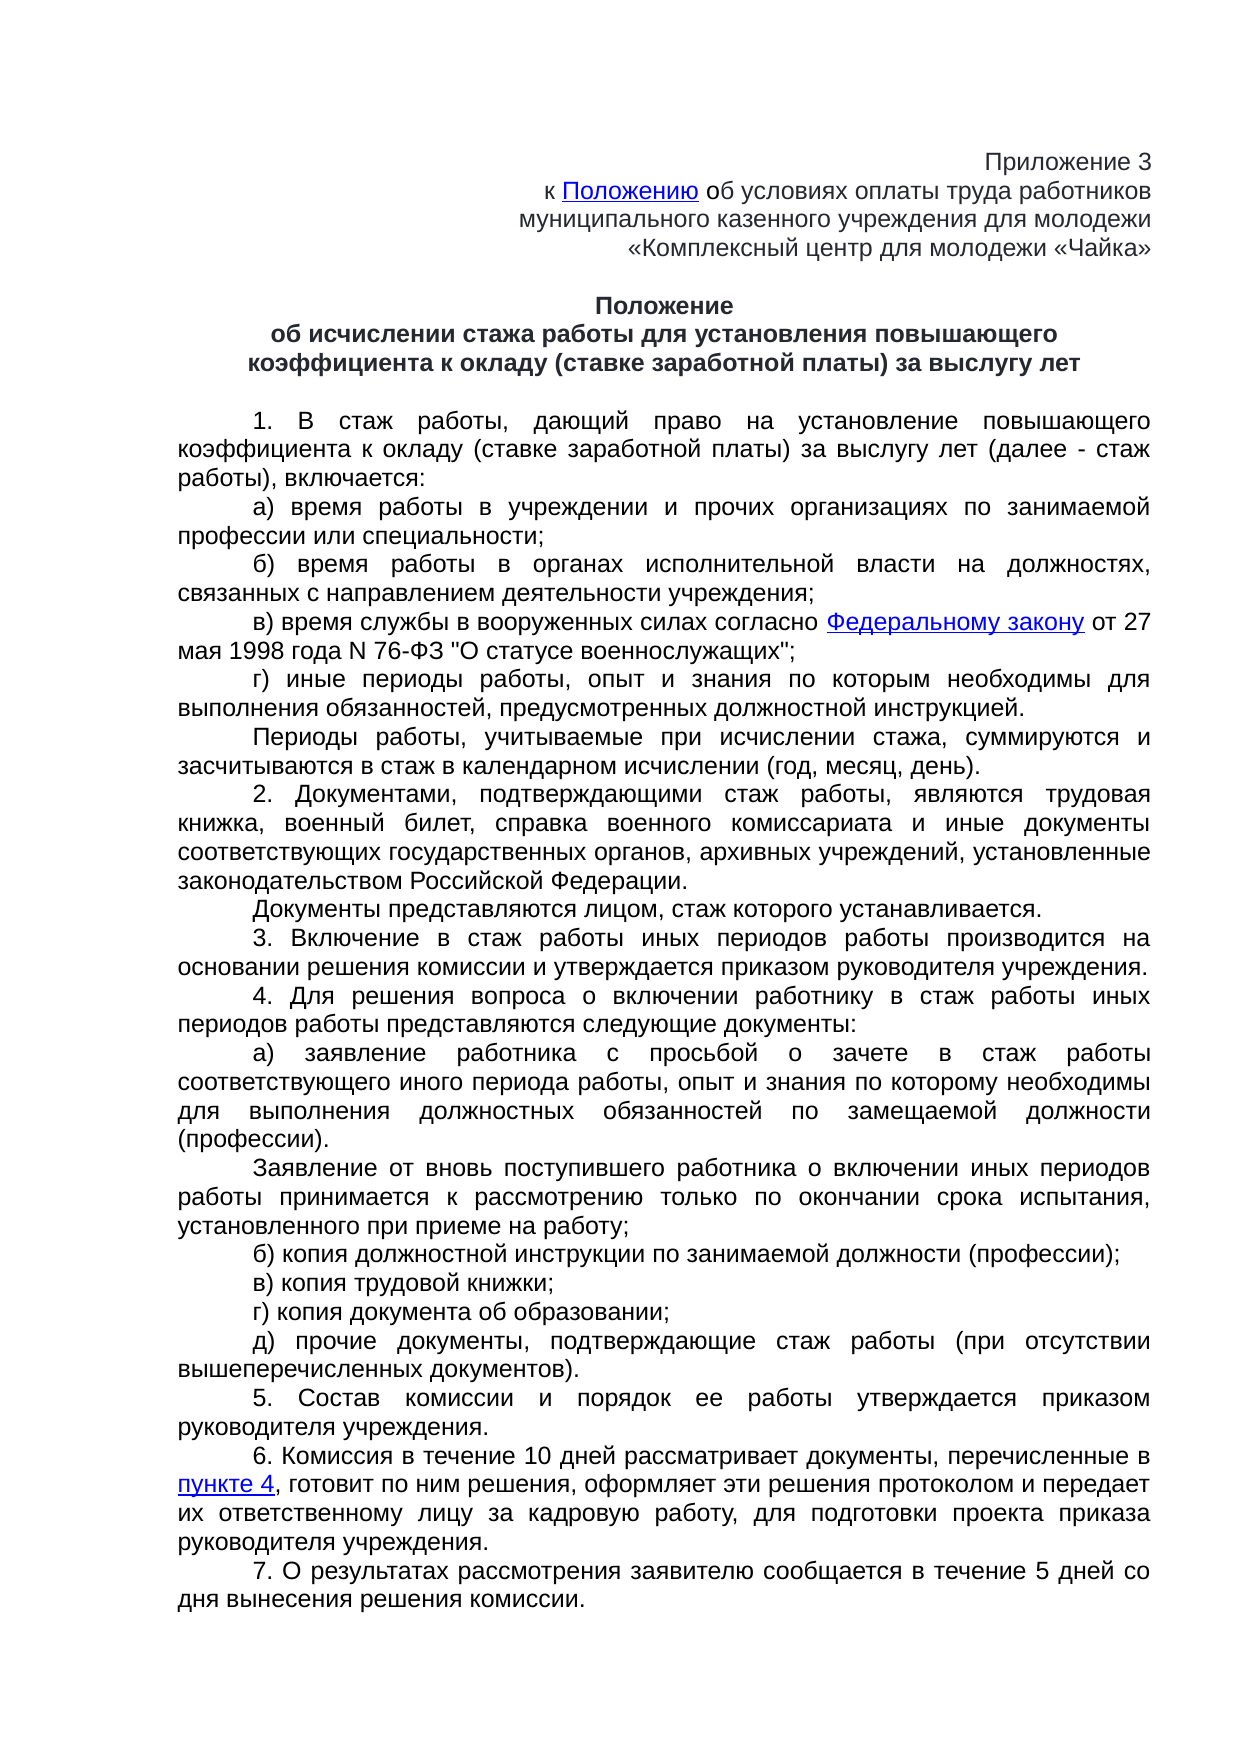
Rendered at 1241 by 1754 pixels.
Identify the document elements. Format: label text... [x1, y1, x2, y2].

text г) иные периоды работы, опыт и знания по которым необходимы для выполнения обязанностей, предусмотренных должностной инструкцией. [177, 664, 1152, 722]
text к Положению об условиях оплаты труда работников [177, 176, 1152, 204]
text Документы представляются лицом, стаж которого устанавливается. [177, 894, 1152, 923]
text 4. Для решения вопроса о включении работнику в стаж работы иных периодов работы представляются следующие документы: [177, 981, 1152, 1038]
text г) копия документа об образовании; [177, 1297, 1152, 1326]
text Заявление от вновь поступившего работника о включении иных периодов работы принимается к рассмотрению только по окончании срока испытания, установленного при приеме на работу; [177, 1153, 1152, 1239]
text а) заявление работника с просьбой о зачете в стаж работы соответствующего иного периода работы, опыт и знания по которому необходимы для выполнения должностных обязанностей по замещаемой должности (профессии). [177, 1038, 1152, 1153]
text 5. Состав комиссии и порядок ее работы утверждается приказом руководителя учреждения. [177, 1383, 1152, 1441]
text в) копия трудовой книжки; [177, 1268, 1152, 1297]
text в) время службы в вооруженных силах согласно Федеральному закону от 27 мая 1998 года N 76-ФЗ "О статусе военнослужащих"; [177, 607, 1152, 664]
text Приложение 3 [177, 147, 1152, 176]
text б) копия должностной инструкции по занимаемой должности (профессии); [177, 1239, 1152, 1268]
text 6. Комиссия в течение 10 дней рассматривает документы, перечисленные в пункте 4, готовит по ним решения, оформляет эти решения протоколом и передает их ответственному лицу за кадровую работу, для подготовки проекта приказа руководителя учреждения. [177, 1441, 1152, 1556]
text 2. Документами, подтверждающими стаж работы, являются трудовая книжка, военный билет, справка военного комиссариата и иные документы соответствующих государственных органов, архивных учреждений, установленные законодательством Российской Федерации. [177, 779, 1152, 894]
text об исчислении стажа работы для установления повышающего [177, 319, 1152, 348]
text 1. В стаж работы, дающий право на установление повышающего коэффициента к окладу (ставке заработной платы) за выслугу лет (далее - стаж работы), включается: [177, 406, 1152, 492]
text муниципального казенного учреждения для молодежи [177, 204, 1152, 233]
text д) прочие документы, подтверждающие стаж работы (при отсутствии вышеперечисленных документов). [177, 1326, 1152, 1383]
text коэффициента к окладу (ставке заработной платы) за выслугу лет [177, 348, 1152, 377]
text 7. О результатах рассмотрения заявителю сообщается в течение 5 дней со дня вынесения решения комиссии. [177, 1556, 1152, 1613]
text Периоды работы, учитываемые при исчислении стажа, суммируются и засчитываются в стаж в календарном исчислении (год, месяц, день). [177, 722, 1152, 779]
text Положение [177, 291, 1152, 319]
text б) время работы в органах исполнительной власти на должностях, связанных с направлением деятельности учреждения; [177, 549, 1152, 607]
text 3. Включение в стаж работы иных периодов работы производится на основании решения комиссии и утверждается приказом руководителя учреждения. [177, 923, 1152, 981]
text а) время работы в учреждении и прочих организациях по занимаемой профессии или специальности; [177, 492, 1152, 549]
text «Комплексный центр для молодежи «Чайка» [177, 233, 1152, 262]
